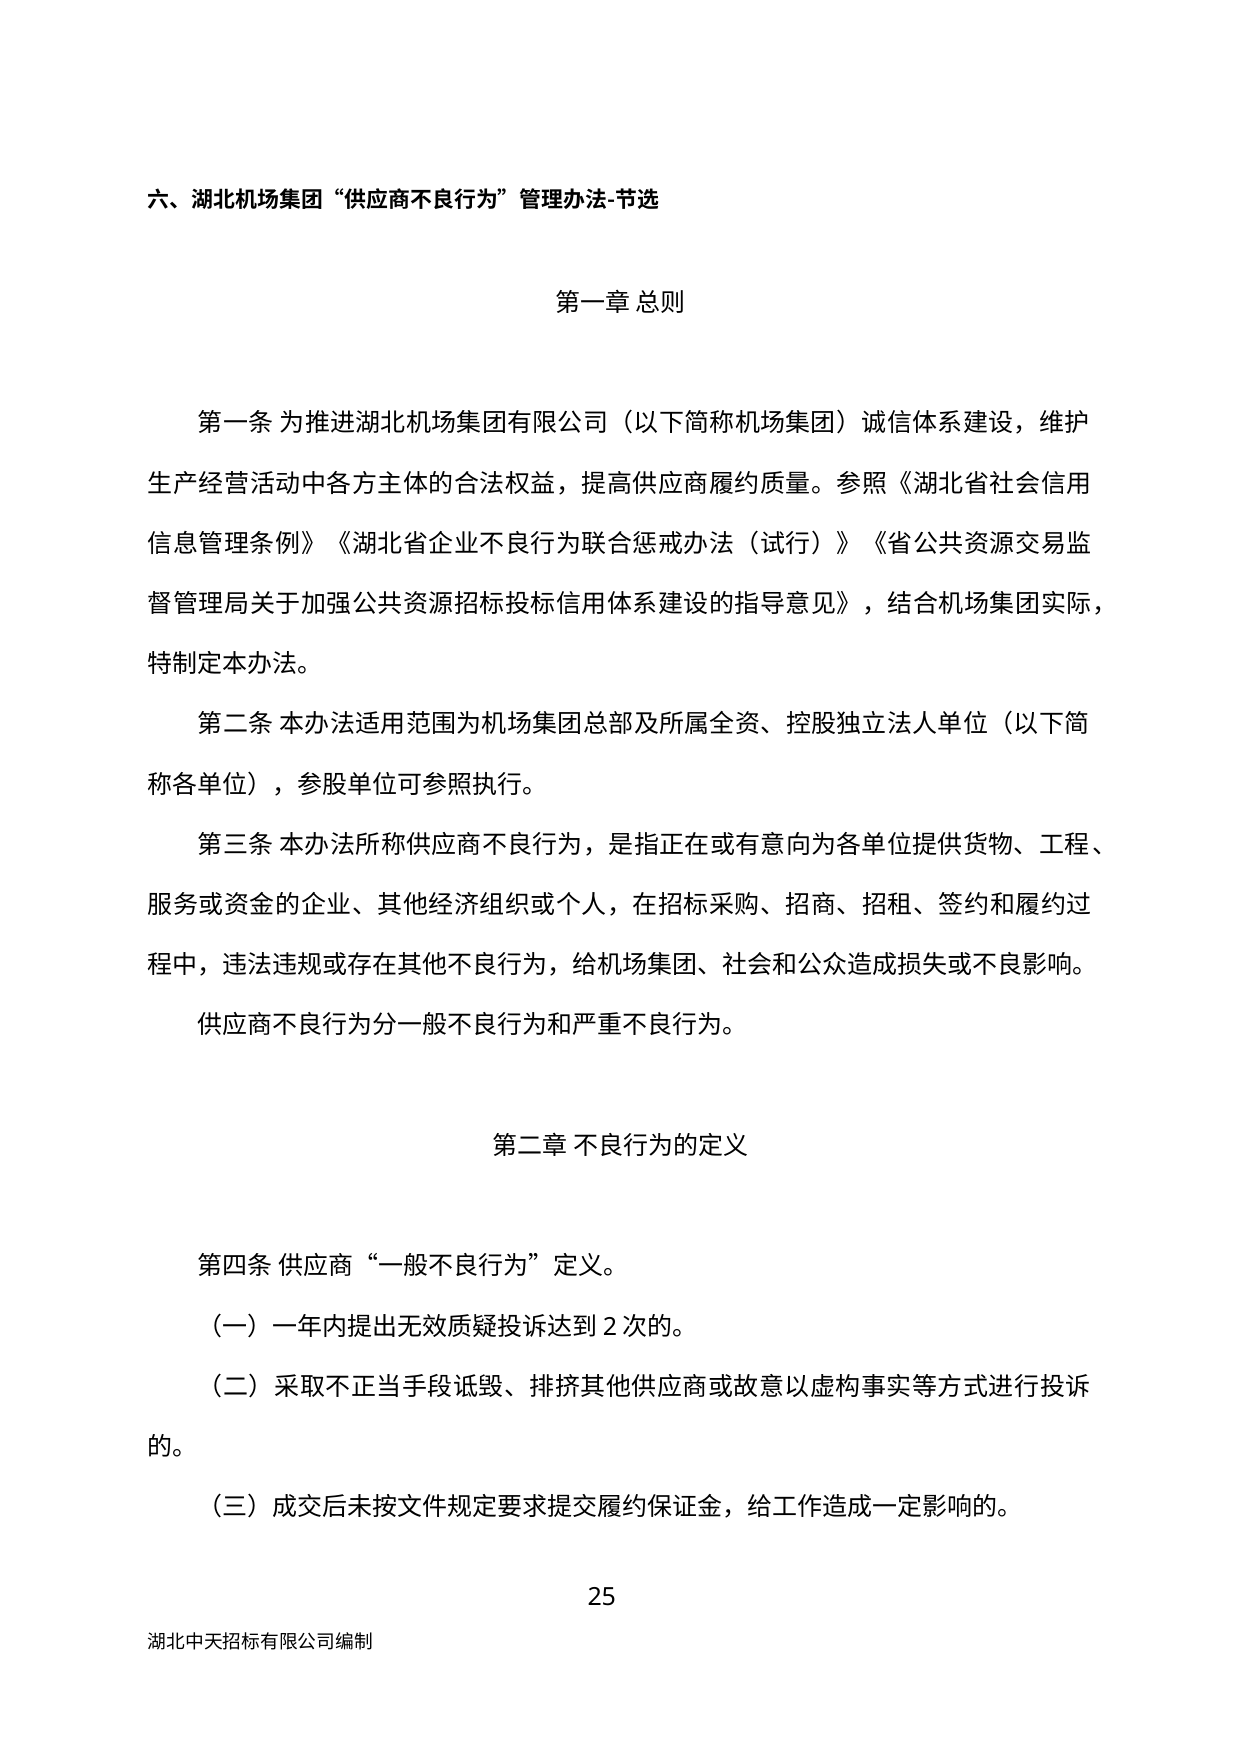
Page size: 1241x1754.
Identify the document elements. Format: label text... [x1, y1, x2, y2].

text 第一章 总则 [148, 263, 1093, 323]
text （三）成交后未按文件规定要求提交履约保证金，给工作造成一定影响的。 [148, 1467, 1093, 1528]
text （一）一年内提出无效质疑投诉达到2次的。 [148, 1287, 1093, 1347]
text （二）采取不正当手段诋毁、排挤其他供应商或故意以虚构事实等方式进行投诉的。 [148, 1347, 1093, 1467]
text 第一条 为推进湖北机场集团有限公司（以下简称机场集团）诚信体系建设，维护生产经营活动中各方主体的合法权益，提高供应商履约质量。参照《湖北省社会信用信息管理条例》《湖北省企业不良行为联合惩戒办法（试行）》《省公共资源交易监督管理局关于加强公共资源招标投标信用体系建设的指导意见》，结合机场集团实际，特制定本办法。 [148, 384, 1093, 685]
text 第二章 不良行为的定义 [148, 1106, 1093, 1166]
text 第四条 供应商“一般不良行为”定义。 [148, 1227, 1093, 1287]
text 供应商不良行为分一般不良行为和严重不良行为。 [148, 986, 1093, 1046]
text 第二条 本办法适用范围为机场集团总部及所属全资、控股独立法人单位（以下简称各单位），参股单位可参照执行。 [148, 685, 1093, 805]
text 六、湖北机场集团“供应商不良行为”管理办法-节选 [148, 165, 1093, 217]
text 第三条 本办法所称供应商不良行为，是指正在或有意向为各单位提供货物、工程、服务或资金的企业、其他经济组织或个人，在招标采购、招商、招租、签约和履约过程中，违法违规或存在其他不良行为，给机场集团、社会和公众造成损失或不良影响。 [148, 805, 1093, 986]
